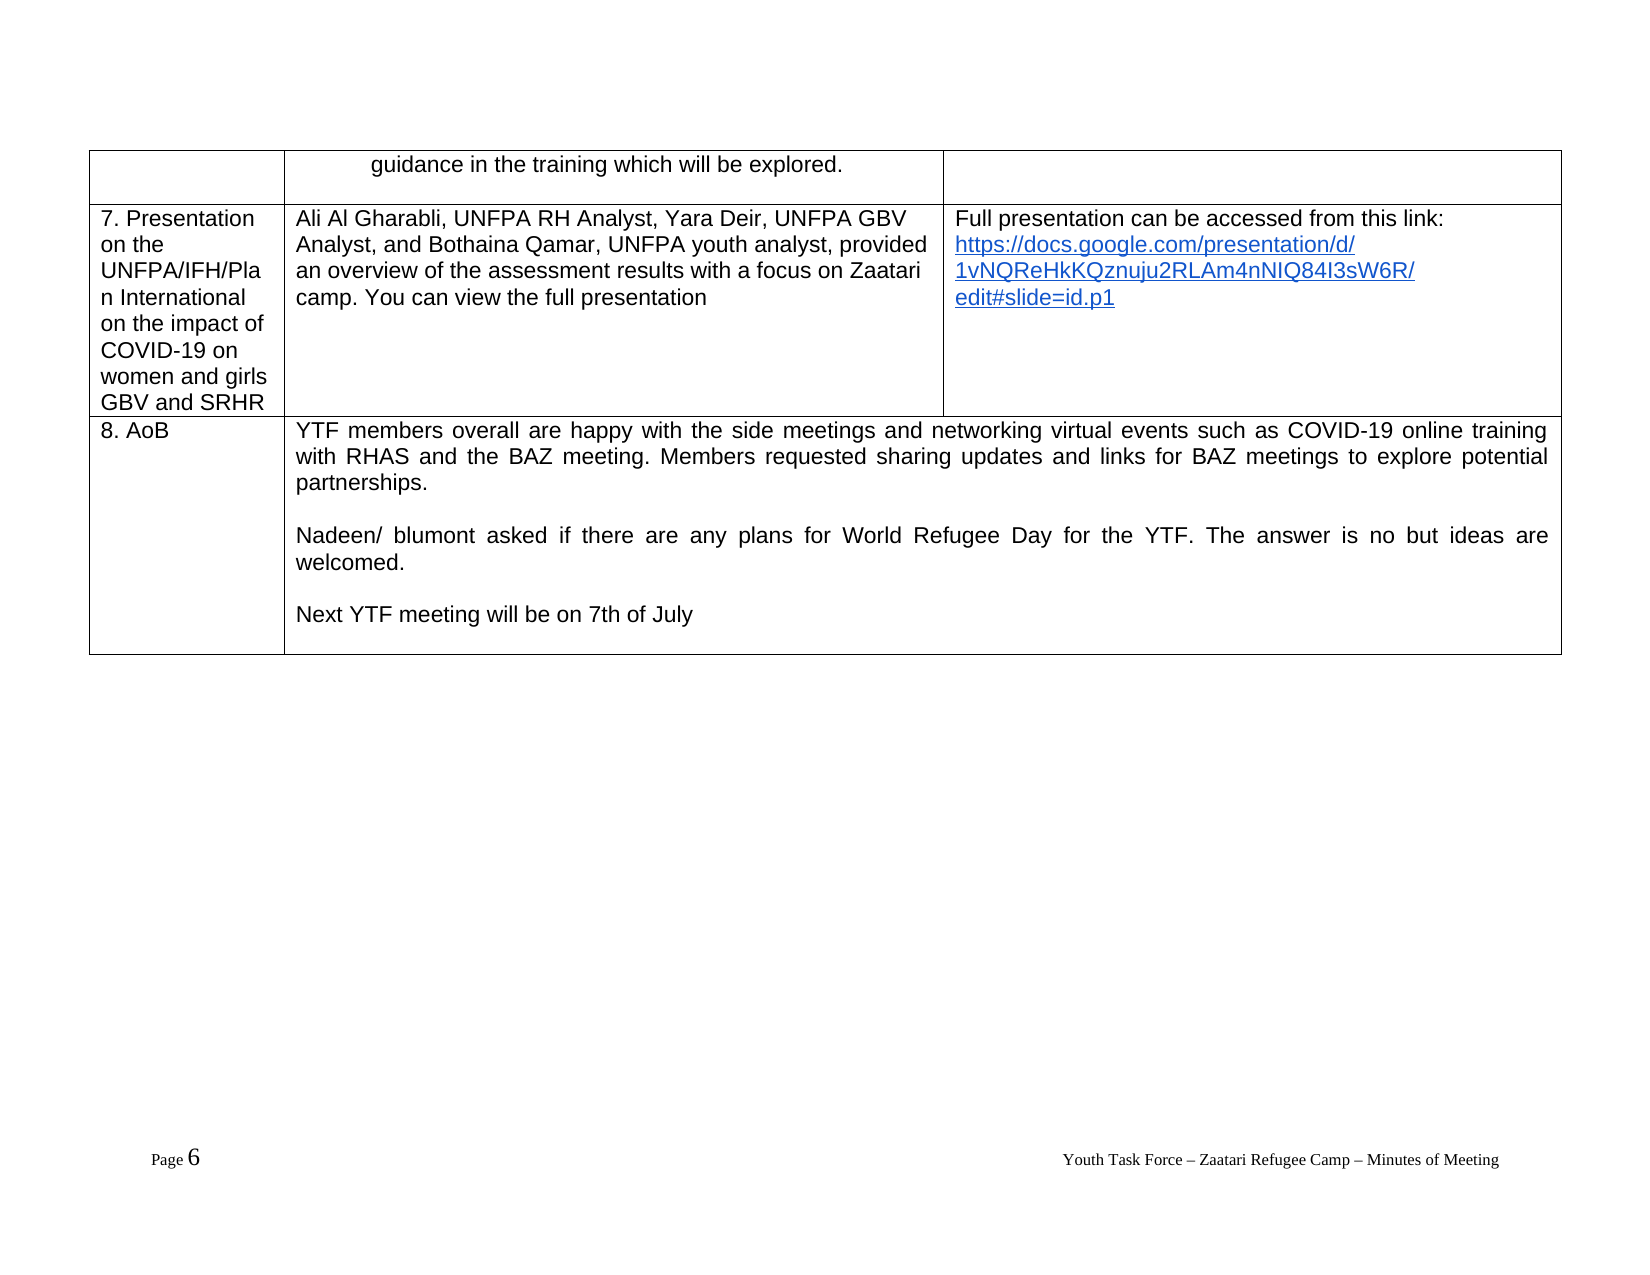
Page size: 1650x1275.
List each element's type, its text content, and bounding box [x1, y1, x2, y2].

table_cell Ali Al Gharabli, UNFPA RH Analyst, Yara Deir, UNFPA GBV Analyst, and Bothaina Qamar, UNFPA youth analyst, provided an overview of the assessment results with a focus on Zaatari camp. You can view the full presentation [285, 205, 943, 416]
table_cell Full presentation can be accessed from this link: https://docs.google.com/presentation/d/1vNQReHkKQznuju2RLAm4nNIQ84I3sW6R/edit#slide=id.p1 [944, 205, 1561, 416]
table_cell 7. Presentation on the UNFPA/IFH/Plan International on the impact of COVID-19 on women and girls GBV and SRHR [90, 205, 284, 416]
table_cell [90, 151, 284, 204]
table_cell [944, 151, 1561, 204]
table_cell 8. AoB [90, 417, 284, 654]
table_cell YTF members overall are happy with the side meetings and networking virtual events such as COVID-19 online training with RHAS and the BAZ meeting. Members requested sharing updates and links for BAZ meetings to explore potential partnerships. Nadeen/ blumont asked if there are any plans for World Refugee Day for the YTF. The answer is no but ideas are welcomed. Next YTF meeting will be on 7th of July [285, 417, 1561, 654]
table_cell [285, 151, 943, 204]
